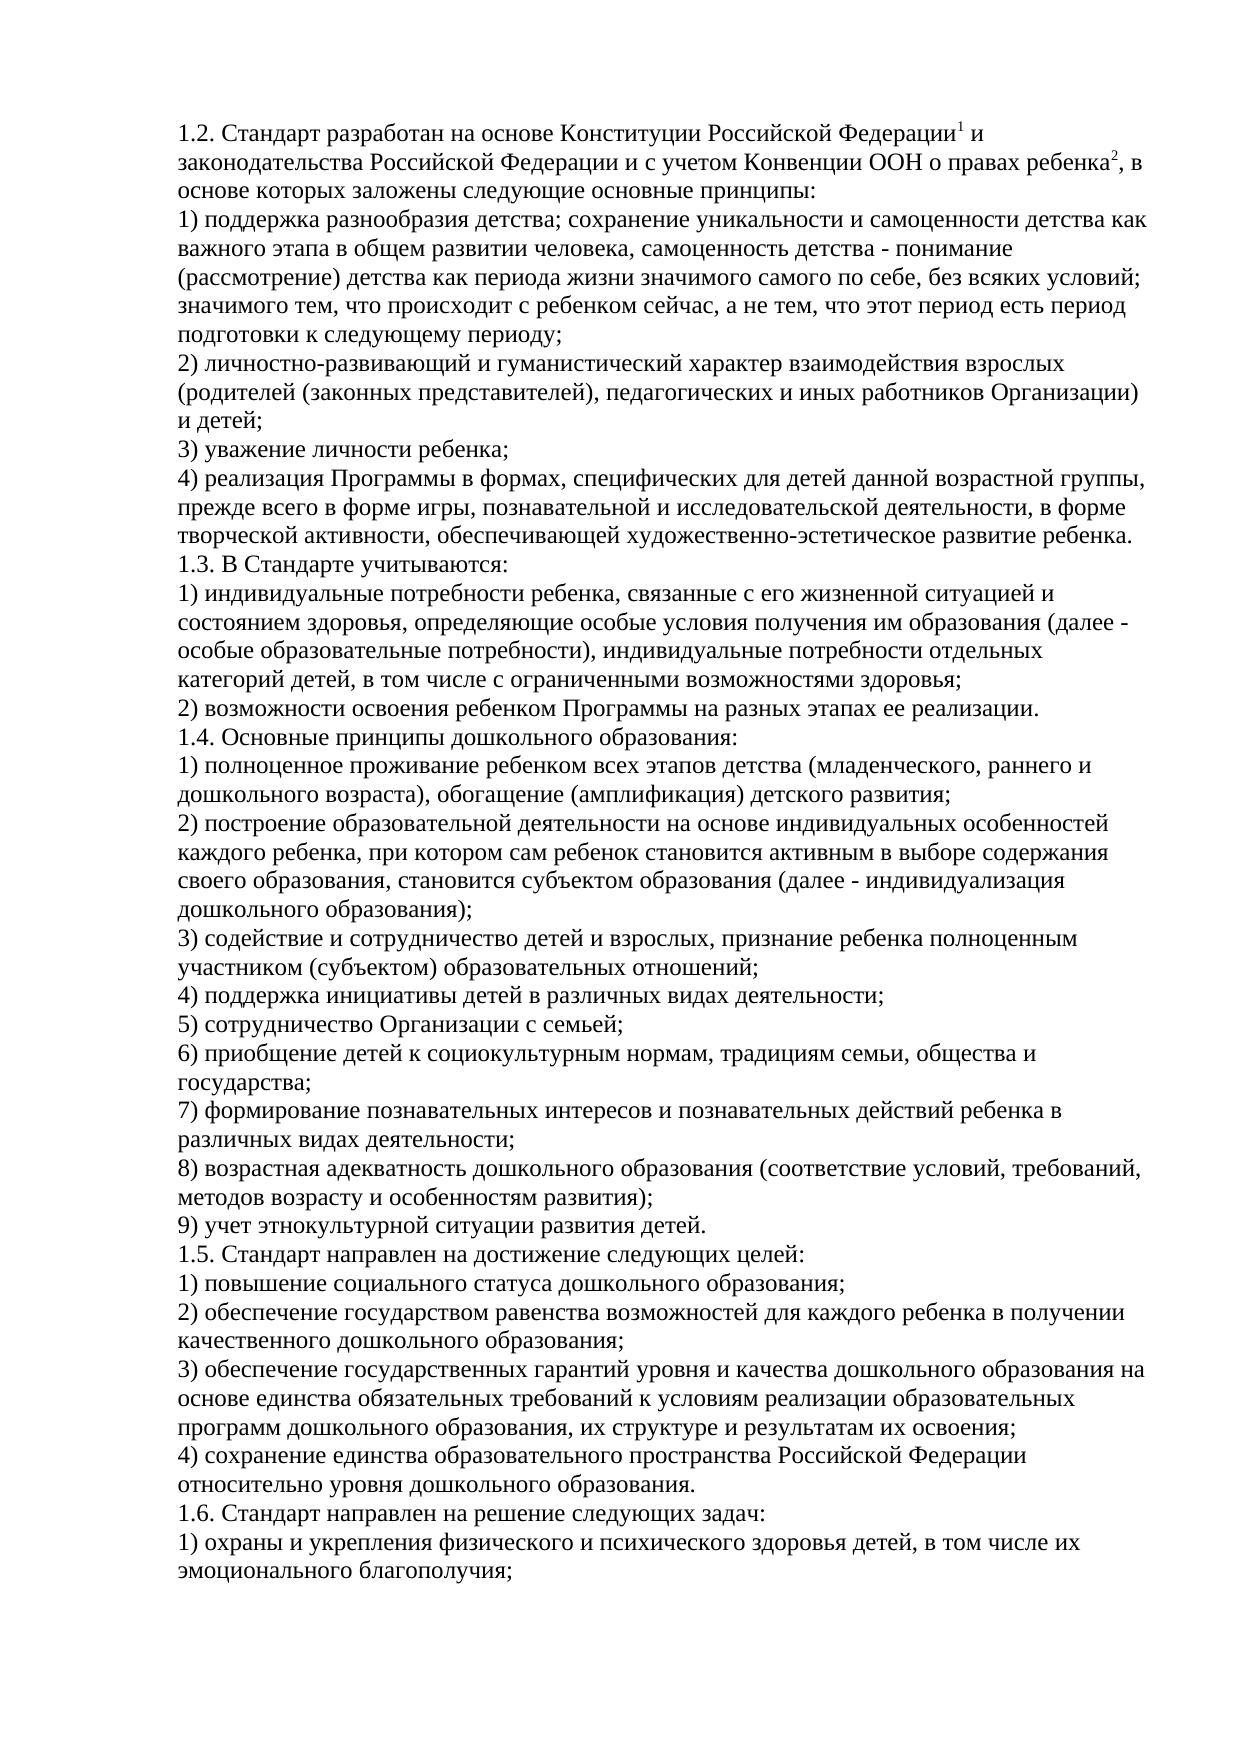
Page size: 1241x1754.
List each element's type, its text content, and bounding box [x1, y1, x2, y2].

text 1) повышение социального статуса дошкольного образования; [177, 1268, 1152, 1297]
text 1) поддержка разнообразия детства; сохранение уникальности и самоценности детства как важного этапа в общем развитии человека, самоценность детства - понимание (рассмотрение) детства как периода жизни значимого самого по себе, без всяких условий; значимого тем, что происходит с ребенком сейчас, а не тем, что этот период есть период подготовки к следующему периоду; [177, 204, 1152, 348]
text 2) обеспечение государством равенства возможностей для каждого ребенка в получении качественного дошкольного образования; [177, 1297, 1152, 1354]
text 2) построение образовательной деятельности на основе индивидуальных особенностей каждого ребенка, при котором сам ребенок становится активным в выборе содержания своего образования, становится субъектом образования (далее - индивидуализация дошкольного образования); [177, 808, 1152, 923]
text 4) сохранение единства образовательного пространства Российской Федерации относительно уровня дошкольного образования. [177, 1441, 1152, 1498]
text 8) возрастная адекватность дошкольного образования (соответствие условий, требований, методов возрасту и особенностям развития); [177, 1153, 1152, 1211]
text 3) обеспечение государственных гарантий уровня и качества дошкольного образования на основе единства обязательных требований к условиям реализации образовательных программ дошкольного образования, их структуре и результатам их освоения; [177, 1354, 1152, 1441]
text 1.2. Стандарт разработан на основе Конституции Российской Федерации1 и законодательства Российской Федерации и с учетом Конвенции ООН о правах ребенка2, в основе которых заложены следующие основные принципы: [177, 118, 1152, 204]
text 9) учет этнокультурной ситуации развития детей. [177, 1211, 1152, 1239]
text 1) охраны и укрепления физического и психического здоровья детей, в том числе их эмоционального благополучия; [177, 1527, 1152, 1584]
text 6) приобщение детей к социокультурным нормам, традициям семьи, общества и государства; [177, 1038, 1152, 1096]
text 2) личностно-развивающий и гуманистический характер взаимодействия взрослых (родителей (законных представителей), педагогических и иных работников Организации) и детей; [177, 348, 1152, 434]
text 7) формирование познавательных интересов и познавательных действий ребенка в различных видах деятельности; [177, 1096, 1152, 1153]
text 3) содействие и сотрудничество детей и взрослых, признание ребенка полноценным участником (субъектом) образовательных отношений; [177, 923, 1152, 981]
text 1.5. Стандарт направлен на достижение следующих целей: [177, 1239, 1152, 1268]
text 3) уважение личности ребенка; [177, 434, 1152, 463]
text 5) сотрудничество Организации с семьей; [177, 1009, 1152, 1038]
text 4) поддержка инициативы детей в различных видах деятельности; [177, 981, 1152, 1009]
text 1) полноценное проживание ребенком всех этапов детства (младенческого, раннего и дошкольного возраста), обогащение (амплификация) детского развития; [177, 751, 1152, 808]
text 1.3. В Стандарте учитываются: [177, 549, 1152, 578]
text 2) возможности освоения ребенком Программы на разных этапах ее реализации. [177, 693, 1152, 722]
text 1) индивидуальные потребности ребенка, связанные с его жизненной ситуацией и состоянием здоровья, определяющие особые условия получения им образования (далее - особые образовательные потребности), индивидуальные потребности отдельных категорий детей, в том числе с ограниченными возможностями здоровья; [177, 578, 1152, 693]
text 1.6. Стандарт направлен на решение следующих задач: [177, 1498, 1152, 1527]
text 1.4. Основные принципы дошкольного образования: [177, 722, 1152, 751]
text 4) реализация Программы в формах, специфических для детей данной возрастной группы, прежде всего в форме игры, познавательной и исследовательской деятельности, в форме творческой активности, обеспечивающей художественно-эстетическое развитие ребенка. [177, 463, 1152, 549]
